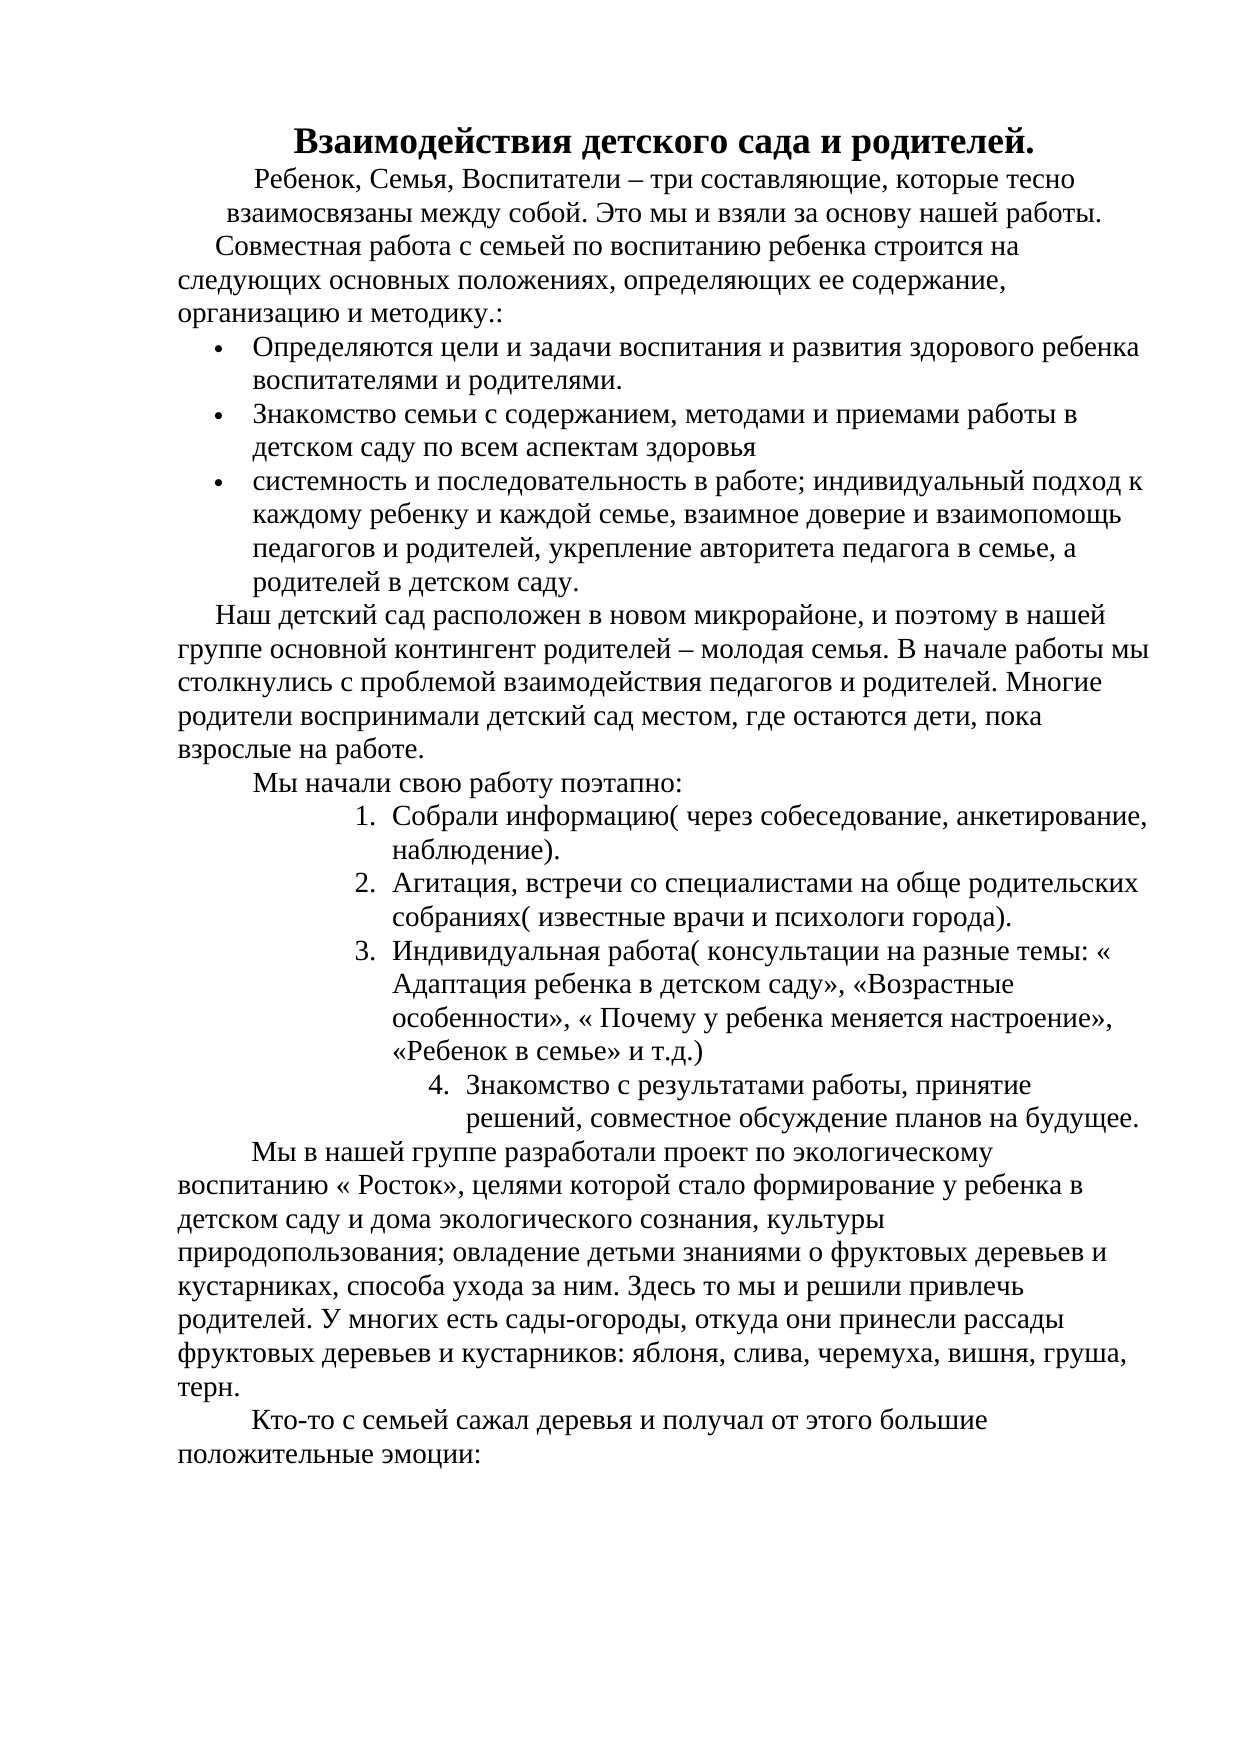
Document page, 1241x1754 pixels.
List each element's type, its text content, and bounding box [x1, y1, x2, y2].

list Определяются цели и задачи воспитания и развития здорового ребенка воспитателями и родителями. [215, 329, 1152, 396]
list Знакомство с результатами работы, принятие решений, совместное обсуждение планов на будущее. [428, 1067, 1152, 1134]
list Агитация, встречи со специалистами на обще родительских собраниях( известные врачи и психологи города). [354, 866, 1152, 933]
text Кто-то с семьей сажал деревья и получал от этого большие положительные эмоции: [177, 1402, 1152, 1469]
list Индивидуальная работа( консультации на разные темы: « Адаптация ребенка в детском саду», «Возрастные особенности», « Почему у ребенка меняется настроение», «Ребенок в семье» и т.д.) [354, 933, 1152, 1067]
text Ребенок, Семья, Воспитатели – три составляющие, которые тесно взаимосвязаны между собой. Это мы и взяли за основу нашей работы. [177, 161, 1152, 228]
text Мы начали свою работу поэтапно: [252, 765, 1152, 798]
list Собрали информацию( через собеседование, анкетирование, наблюдение). [354, 798, 1152, 866]
text Совместная работа с семьей по воспитанию ребенка строится на следующих основных положениях, определяющих ее содержание, организацию и методику.: [177, 228, 1152, 329]
text Наш детский сад расположен в новом микрорайоне, и поэтому в нашей группе основной контингент родителей – молодая семья. В начале работы мы столкнулись с проблемой взаимодействия педагогов и родителей. Многие родители воспринимали детский сад местом, где остаются дети, пока взрослые на работе. [177, 597, 1152, 765]
list Знакомство семьи с содержанием, методами и приемами работы в детском саду по всем аспектам здоровья [215, 396, 1152, 463]
text Мы в нашей группе разработали проект по экологическому воспитанию « Росток», целями которой стало формирование у ребенка в детском саду и дома экологического сознания, культуры природопользования; овладение детьми знаниями о фруктовых деревьев и кустарниках, способа ухода за ним. Здесь то мы и решили привлечь родителей. У многих есть сады-огороды, откуда они принесли рассады фруктовых деревьев и кустарников: яблоня, слива, черемуха, вишня, груша, терн. [177, 1134, 1152, 1402]
list системность и последовательность в работе; индивидуальный подход к каждому ребенку и каждой семье, взаимное доверие и взаимопомощь педагогов и родителей, укрепление авторитета педагога в семье, а родителей в детском саду. [215, 463, 1152, 597]
text Взаимодействия детского сада и родителей. [177, 118, 1152, 161]
